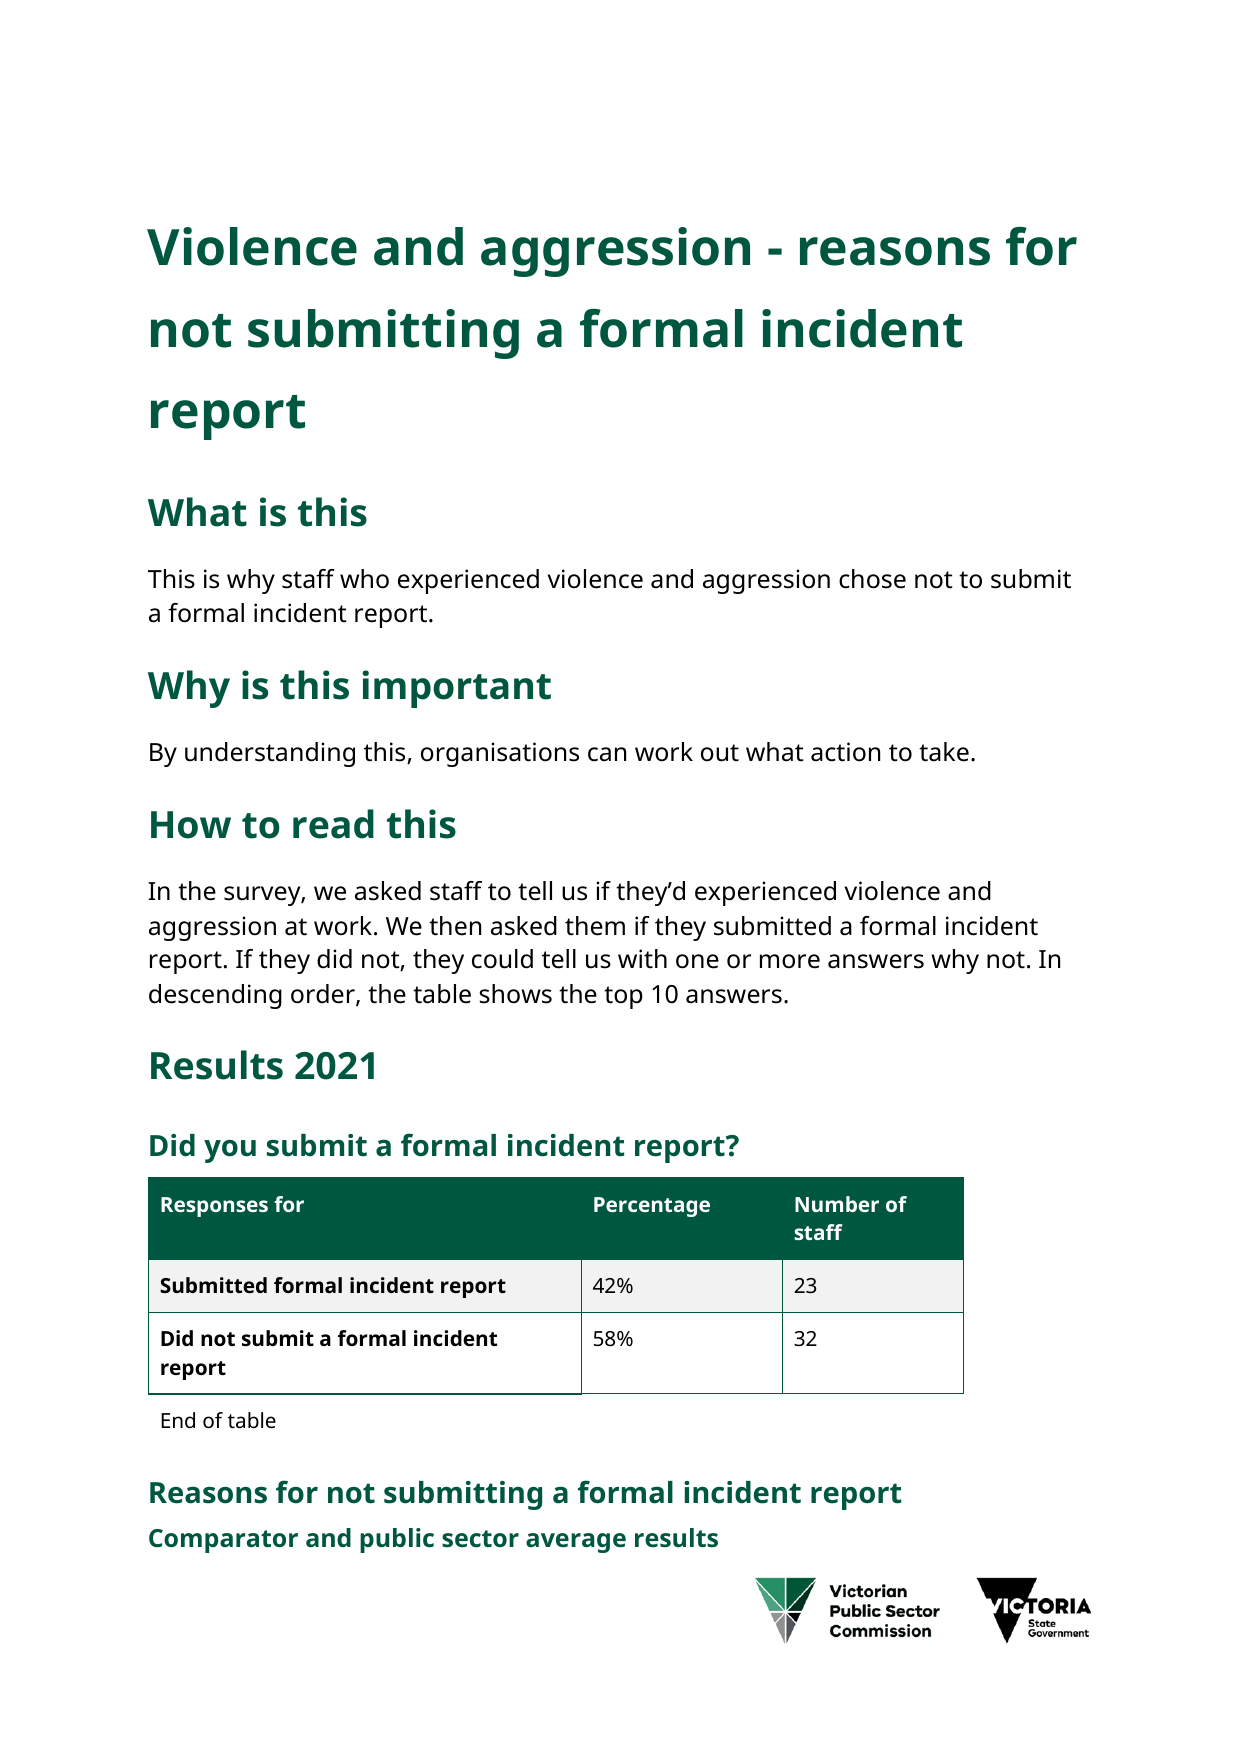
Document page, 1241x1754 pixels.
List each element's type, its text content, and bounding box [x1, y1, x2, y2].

subtitle What is this [148, 486, 1092, 537]
subtitle How to read this [148, 798, 1092, 849]
text In the survey, we asked staff to tell us if they’d experienced violence and aggression at work. We then asked them if they submitted a formal incident report. If they did not, they could tell us with one or more answers why not. In descending order, the table shows the top 10 answers. [148, 874, 1092, 1010]
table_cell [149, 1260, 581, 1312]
text By understanding this, organisations can work out what action to take. [148, 735, 1092, 769]
picture [754, 1577, 1093, 1645]
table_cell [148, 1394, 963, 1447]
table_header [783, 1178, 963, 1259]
text This is why staff who experienced violence and aggression chose not to submit a formal incident report. [148, 562, 1092, 630]
subtitle Comparator and public sector average results [148, 1521, 1092, 1555]
subtitle Results 2021 [148, 1039, 1092, 1091]
subtitle Violence and aggression - reasons for not submitting a formal incident report [148, 212, 1092, 443]
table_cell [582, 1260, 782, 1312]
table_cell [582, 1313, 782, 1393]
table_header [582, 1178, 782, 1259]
subtitle Reasons for not submitting a formal incident report [148, 1472, 1092, 1512]
subtitle Did you submit a formal incident report? [148, 1126, 1092, 1165]
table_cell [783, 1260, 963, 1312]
subtitle Why is this important [148, 659, 1092, 710]
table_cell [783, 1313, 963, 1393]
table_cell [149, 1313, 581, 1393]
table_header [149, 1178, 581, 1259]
